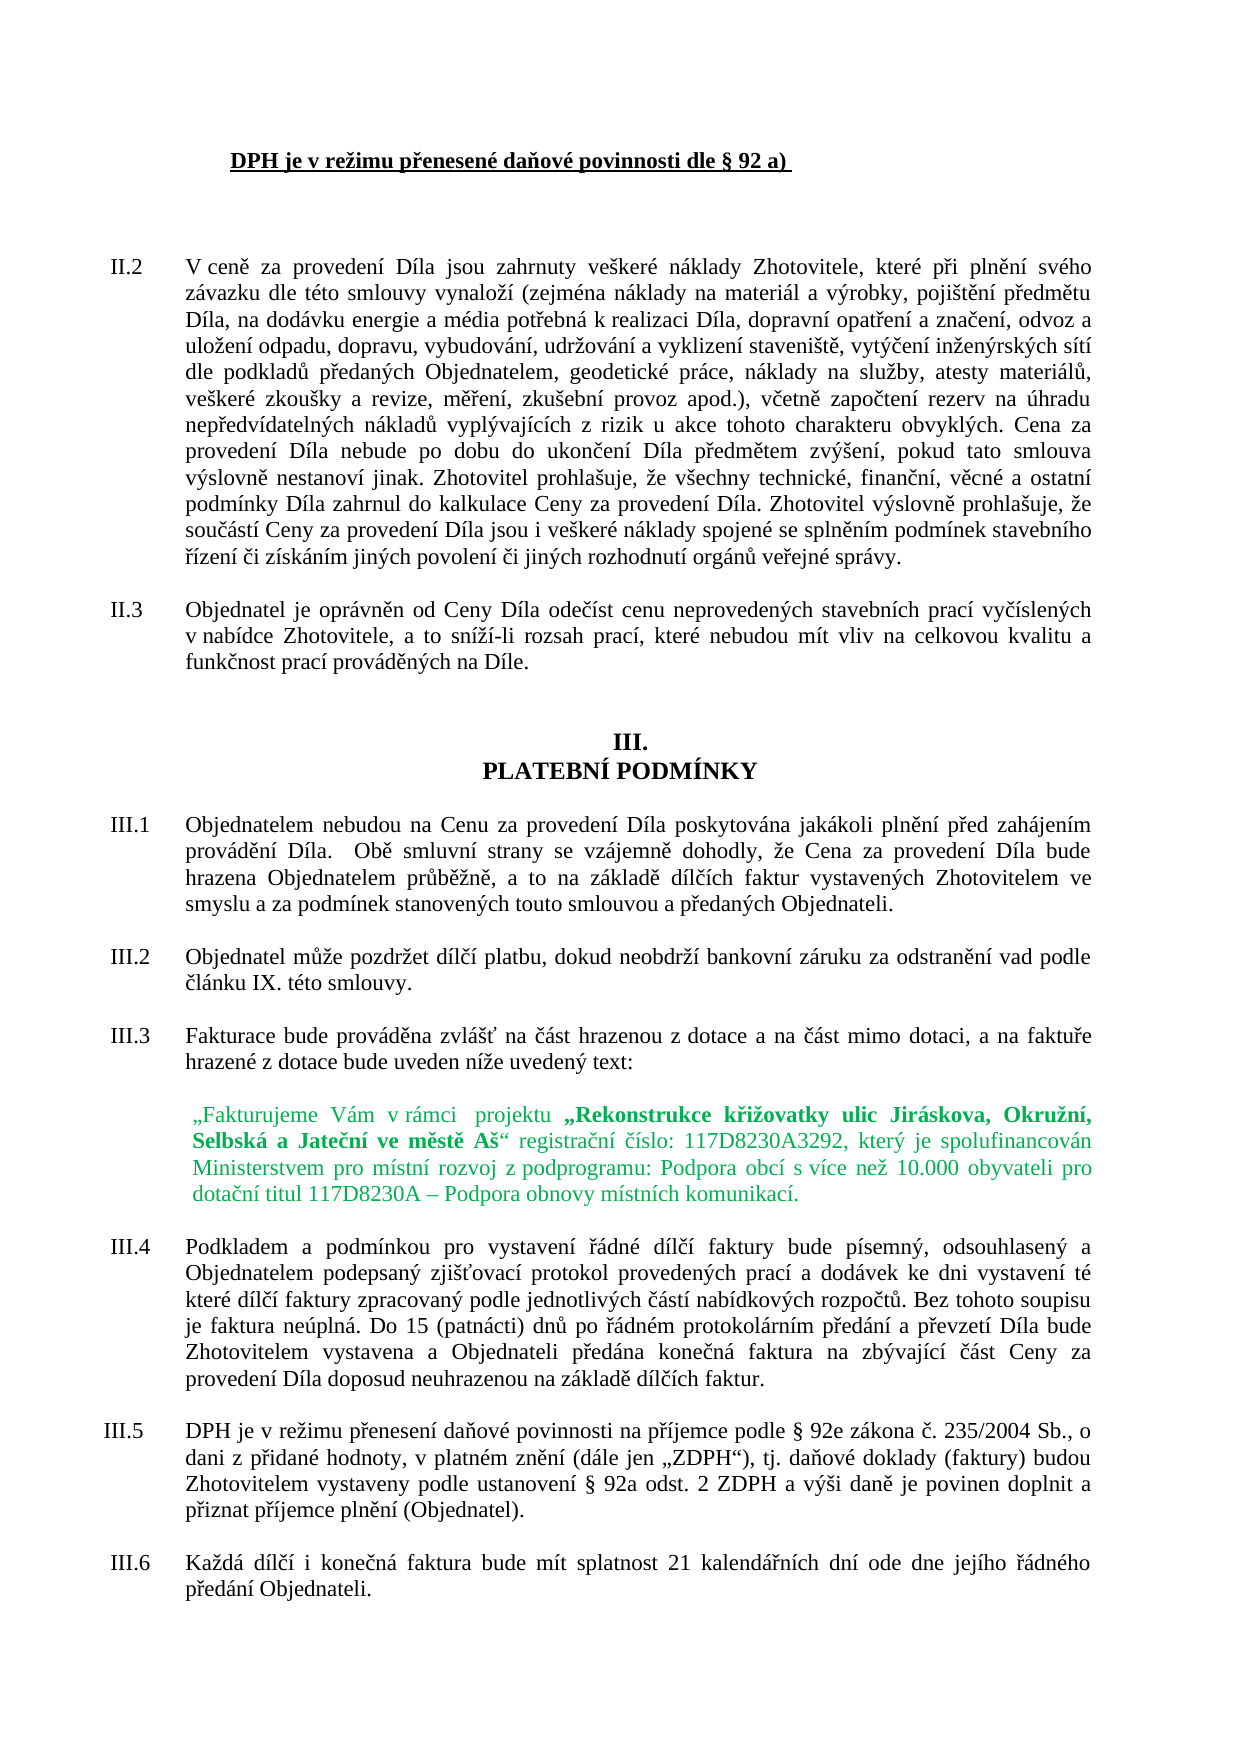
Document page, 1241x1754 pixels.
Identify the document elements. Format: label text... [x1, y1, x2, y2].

text „Fakturujeme Vám v rámci projektu „Rekonstrukce křižovatky ulic Jiráskova, Okružní, Selbská a Jateční ve městě Aš“ registrační číslo: 117D8230A3292, který je spolufinancován Ministerstvem pro místní rozvoj z podprogramu: Podpora obcí s více než 10.000 obyvateli pro dotační titul 117D8230A – Podpora obnovy místních komunikací. [192, 1101, 1093, 1207]
list Podkladem a podmínkou pro vystavení řádné dílčí faktury bude písemný, odsouhlasený a Objednatelem podepsaný zjišťovací protokol provedených prací a dodávek ke dni vystavení té které dílčí faktury zpracovaný podle jednotlivých částí nabídkových rozpočtů. Bez tohoto soupisu je faktura neúplná. Do 15 (patnácti) dnů po řádném protokolárním předání a převzetí Díla bude Zhotovitelem vystavena a Objednateli předána konečná faktura na zbývající část Ceny za provedení Díla doposud neuhrazenou na základě dílčích faktur. [110, 1233, 1093, 1391]
list Objednatel může pozdržet dílčí platbu, dokud neobdrží bankovní záruku za odstranění vad podle článku IX. této smlouvy. [110, 943, 1093, 996]
list DPH je v režimu přenesení daňové povinnosti na příjemce podle § 92e zákona č. 235/2004 Sb., o dani z přidané hodnoty, v platném znění (dále jen „ZDPH“), tj. daňové doklady (faktury) budou Zhotovitelem vystaveny podle ustanovení § 92a odst. 2 ZDPH a výši daně je povinen doplnit a přiznat příjemce plnění (Objednatel). [103, 1417, 1093, 1523]
text PLATEBNÍ PODMÍNKY [148, 756, 1093, 785]
list Každá dílčí i konečná faktura bude mít splatnost 21 kalendářních dní ode dne jejího řádného předání Objednateli. [110, 1549, 1093, 1602]
list V ceně za provedení Díla jsou zahrnuty veškeré náklady Zhotovitele, které při plnění svého závazku dle této smlouvy vynaloží (zejména náklady na materiál a výrobky, pojištění předmětu Díla, na dodávku energie a média potřebná k realizaci Díla, dopravní opatření a značení, odvoz a uložení odpadu, dopravu, vybudování, udržování a vyklizení staveniště, vytýčení inženýrských sítí dle podkladů předaných Objednatelem, geodetické práce, náklady na služby, atesty materiálů, veškeré zkoušky a revize, měření, zkušební provoz apod.), včetně započtení rezerv na úhradu nepředvídatelných nákladů vyplývajících z rizik u akce tohoto charakteru obvyklých. Cena za provedení Díla nebude po dobu do ukončení Díla předmětem zvýšení, pokud tato smlouva výslovně nestanoví jinak. Zhotovitel prohlašuje, že všechny technické, finanční, věcné a ostatní podmínky Díla zahrnul do kalkulace Ceny za provedení Díla. Zhotovitel výslovně prohlašuje, že součástí Ceny za provedení Díla jsou i veškeré náklady spojené se splněním podmínek stavebního řízení či získáním jiných povolení či jiných rozhodnutí orgánů veřejné správy. [110, 253, 1093, 569]
text DPH je v režimu přenesené daňové povinnosti dle § 92 a) [230, 148, 1093, 174]
list Objednatelem nebudou na Cenu za provedení Díla poskytována jakákoli plnění před zahájením provádění Díla. Obě smluvní strany se vzájemně dohodly, že Cena za provedení Díla bude hrazena Objednatelem průběžně, a to na základě dílčích faktur vystavených Zhotovitelem ve smyslu a za podmínek stanovených touto smlouvou a předaných Objednateli. [110, 811, 1093, 917]
list Fakturace bude prováděna zvlášť na část hrazenou z dotace a na část mimo dotaci, a na faktuře hrazené z dotace bude uveden níže uvedený text: [110, 1022, 1093, 1075]
list Objednatel je oprávněn od Ceny Díla odečíst cenu neprovedených stavebních prací vyčíslených v nabídce Zhotovitele, a to sníží-li rozsah prací, které nebudou mít vliv na celkovou kvalitu a funkčnost prací prováděných na Díle. [110, 596, 1093, 675]
